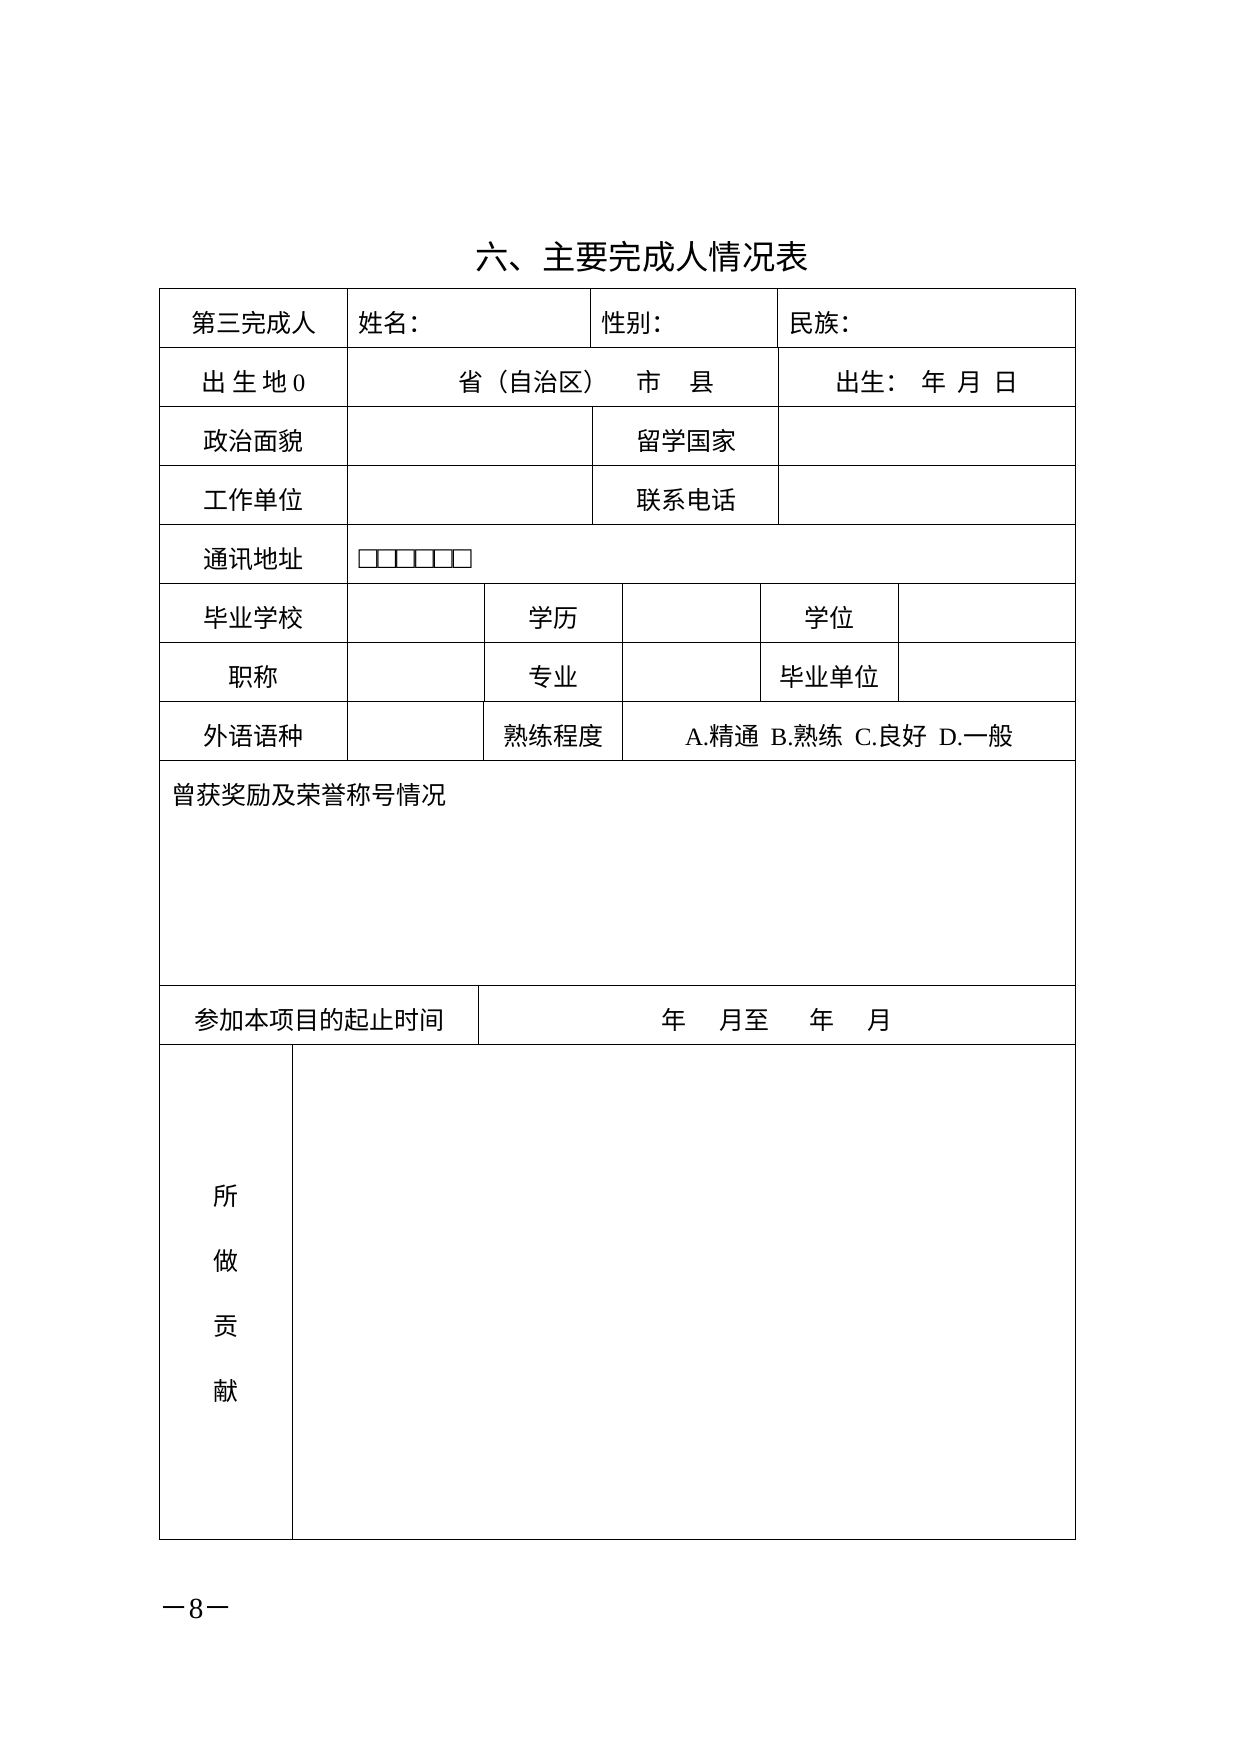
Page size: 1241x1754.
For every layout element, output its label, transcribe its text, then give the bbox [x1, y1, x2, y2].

table_cell 专业 [485, 643, 622, 701]
table_cell 熟练程度 [484, 702, 622, 760]
table_cell 外语语种 [160, 702, 347, 760]
table_cell [779, 466, 1075, 524]
table_cell [348, 407, 592, 465]
table_header 第三完成人 [160, 289, 347, 347]
table_cell [899, 584, 1075, 642]
table_cell 出 生 地0 [160, 348, 347, 406]
table_cell 参加本项目的起止时间 [160, 986, 478, 1044]
table_cell 年 月至 年 月 [479, 986, 1075, 1044]
table_cell 联系电话 [593, 466, 778, 524]
table_cell [348, 702, 483, 760]
table_header 民族： [778, 289, 1075, 347]
table_cell A.精通 B.熟练 C.良好 D.一般 [623, 702, 1075, 760]
table_cell 学位 [761, 584, 898, 642]
table_cell 毕业学校 [160, 584, 347, 642]
table_cell 政治面貌 [160, 407, 347, 465]
table_cell [293, 1045, 1075, 1539]
table_cell [899, 643, 1075, 701]
table_cell 职称 [160, 643, 347, 701]
table_cell 学历 [485, 584, 622, 642]
table_cell 出生： 年 月 日 [779, 348, 1075, 406]
table_header 性别： [591, 289, 777, 347]
table_cell 曾获奖励及荣誉称号情况 [160, 761, 1075, 985]
table_cell □□□□□□ [348, 525, 1075, 583]
table_cell [623, 584, 760, 642]
table_header 姓名： [348, 289, 590, 347]
table_cell [348, 643, 484, 701]
table_cell 所 做 贡 献 [160, 1045, 292, 1539]
table_cell [348, 584, 484, 642]
table_cell 省（自治区） 市 县 [348, 348, 778, 406]
table_cell [623, 643, 760, 701]
table_cell 通讯地址 [160, 525, 347, 583]
table_cell [348, 466, 592, 524]
table_cell 毕业单位 [761, 643, 898, 701]
list 六、主要完成人情况表 [203, 223, 1081, 288]
table_cell [779, 407, 1075, 465]
table_cell 留学国家 [593, 407, 778, 465]
table_cell 工作单位 [160, 466, 347, 524]
